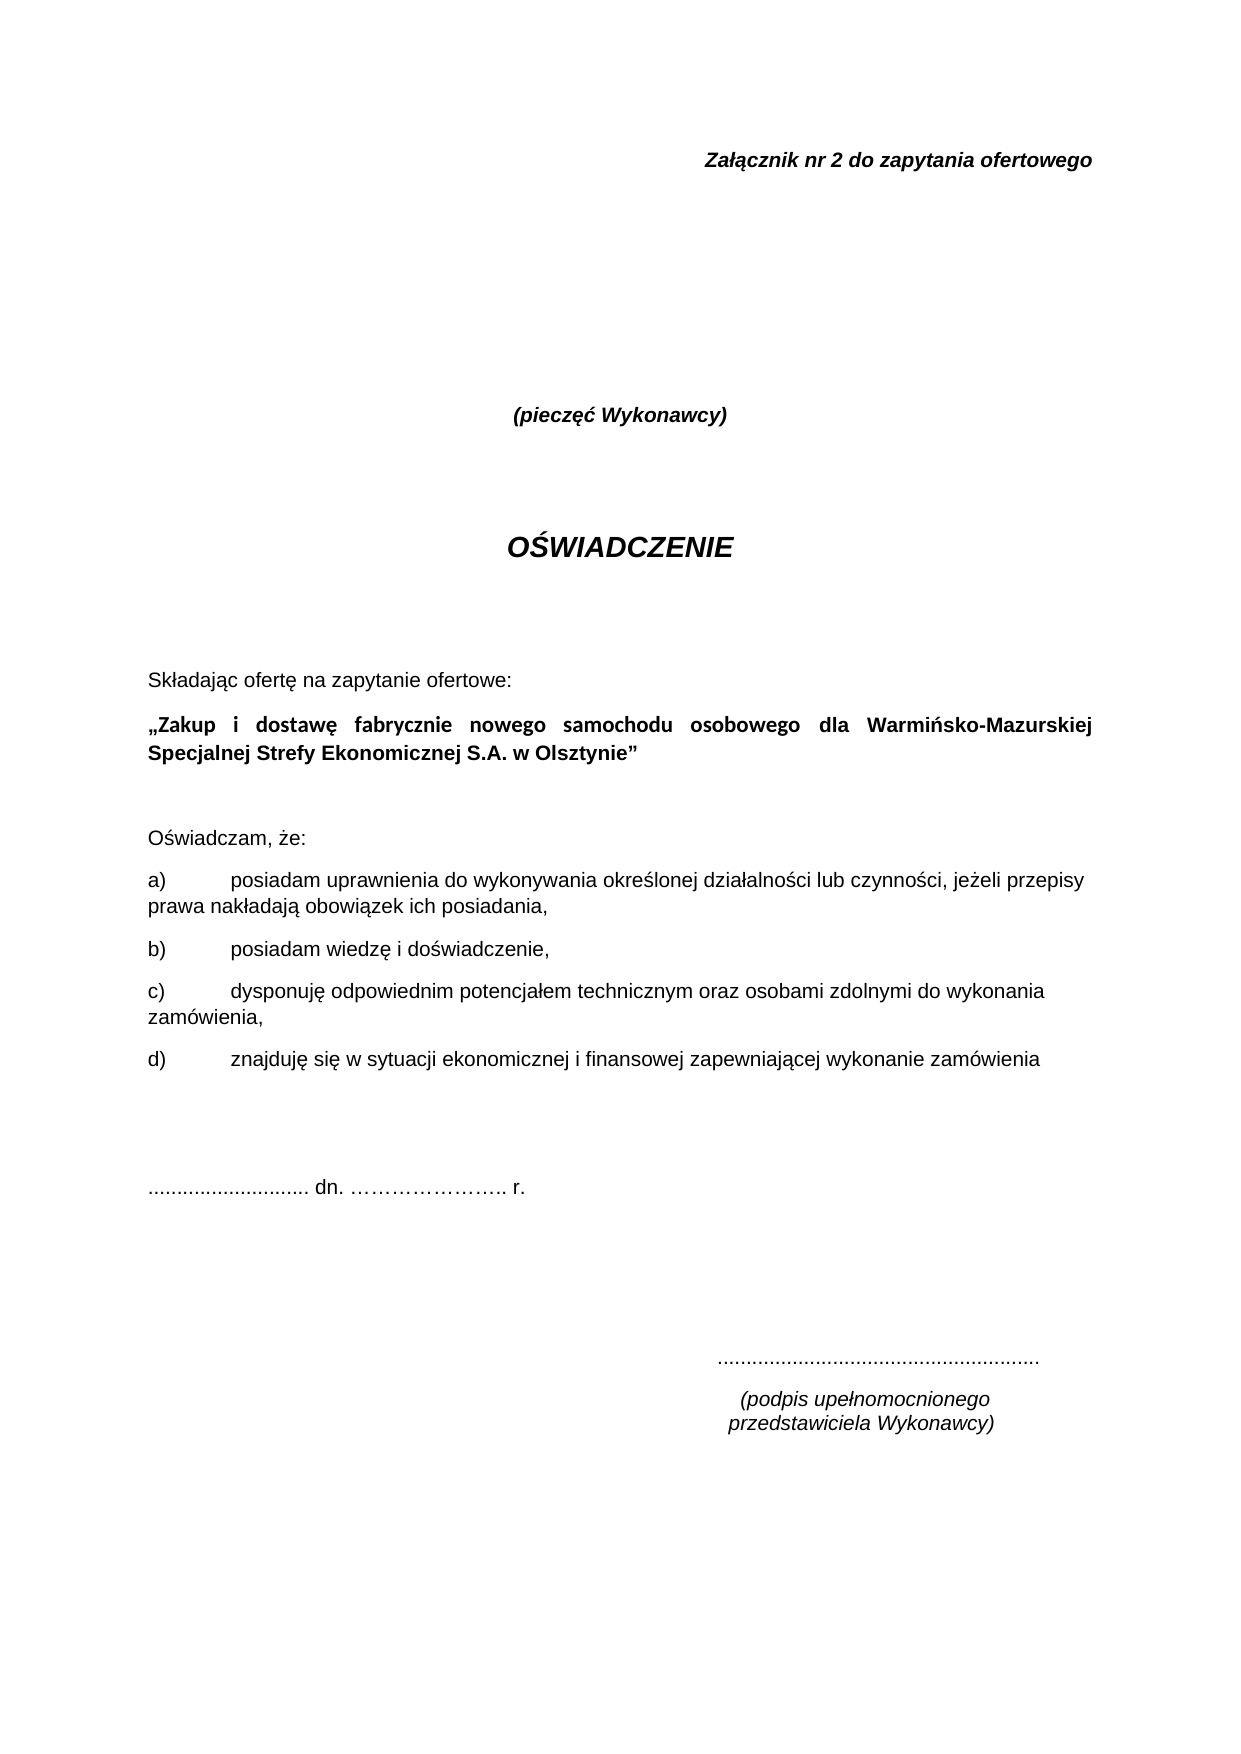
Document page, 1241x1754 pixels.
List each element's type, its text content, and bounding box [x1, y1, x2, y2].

text przedstawiciela Wykonawcy) [694, 1411, 1093, 1435]
table_header (pieczęć Wykonawcy) [458, 275, 783, 445]
text OŚWIADCZENIE [148, 530, 1093, 564]
text „Zakup i dostawę fabrycznie nowego samochodu osobowego dla Warmińsko-Mazurskiej Specjalnej Strefy Ekonomicznej S.A. w Olsztynie” [148, 711, 1093, 764]
list posiadam wiedzę i doświadczenie, [148, 936, 1093, 960]
text Oświadczam, że: [148, 826, 1093, 849]
list posiadam uprawnienia do wykonywania określonej działalności lub czynności, jeżeli przepisy prawa nakładają obowiązek ich posiadania, [148, 868, 1093, 918]
text (podpis upełnomocnionego [694, 1387, 1093, 1411]
text ........................................................ [694, 1345, 1093, 1369]
text Załącznik nr 2 do zapytania ofertowego [148, 148, 1093, 172]
list znajduję się w sytuacji ekonomicznej i finansowej zapewniającej wykonanie zamówienia [148, 1047, 1093, 1071]
list dysponuję odpowiednim potencjałem technicznym oraz osobami zdolnymi do wykonania zamówienia, [148, 979, 1093, 1029]
text Składając ofertę na zapytanie ofertowe: [148, 668, 1093, 692]
text ............................ dn. ………………….. r. [148, 1175, 1093, 1199]
